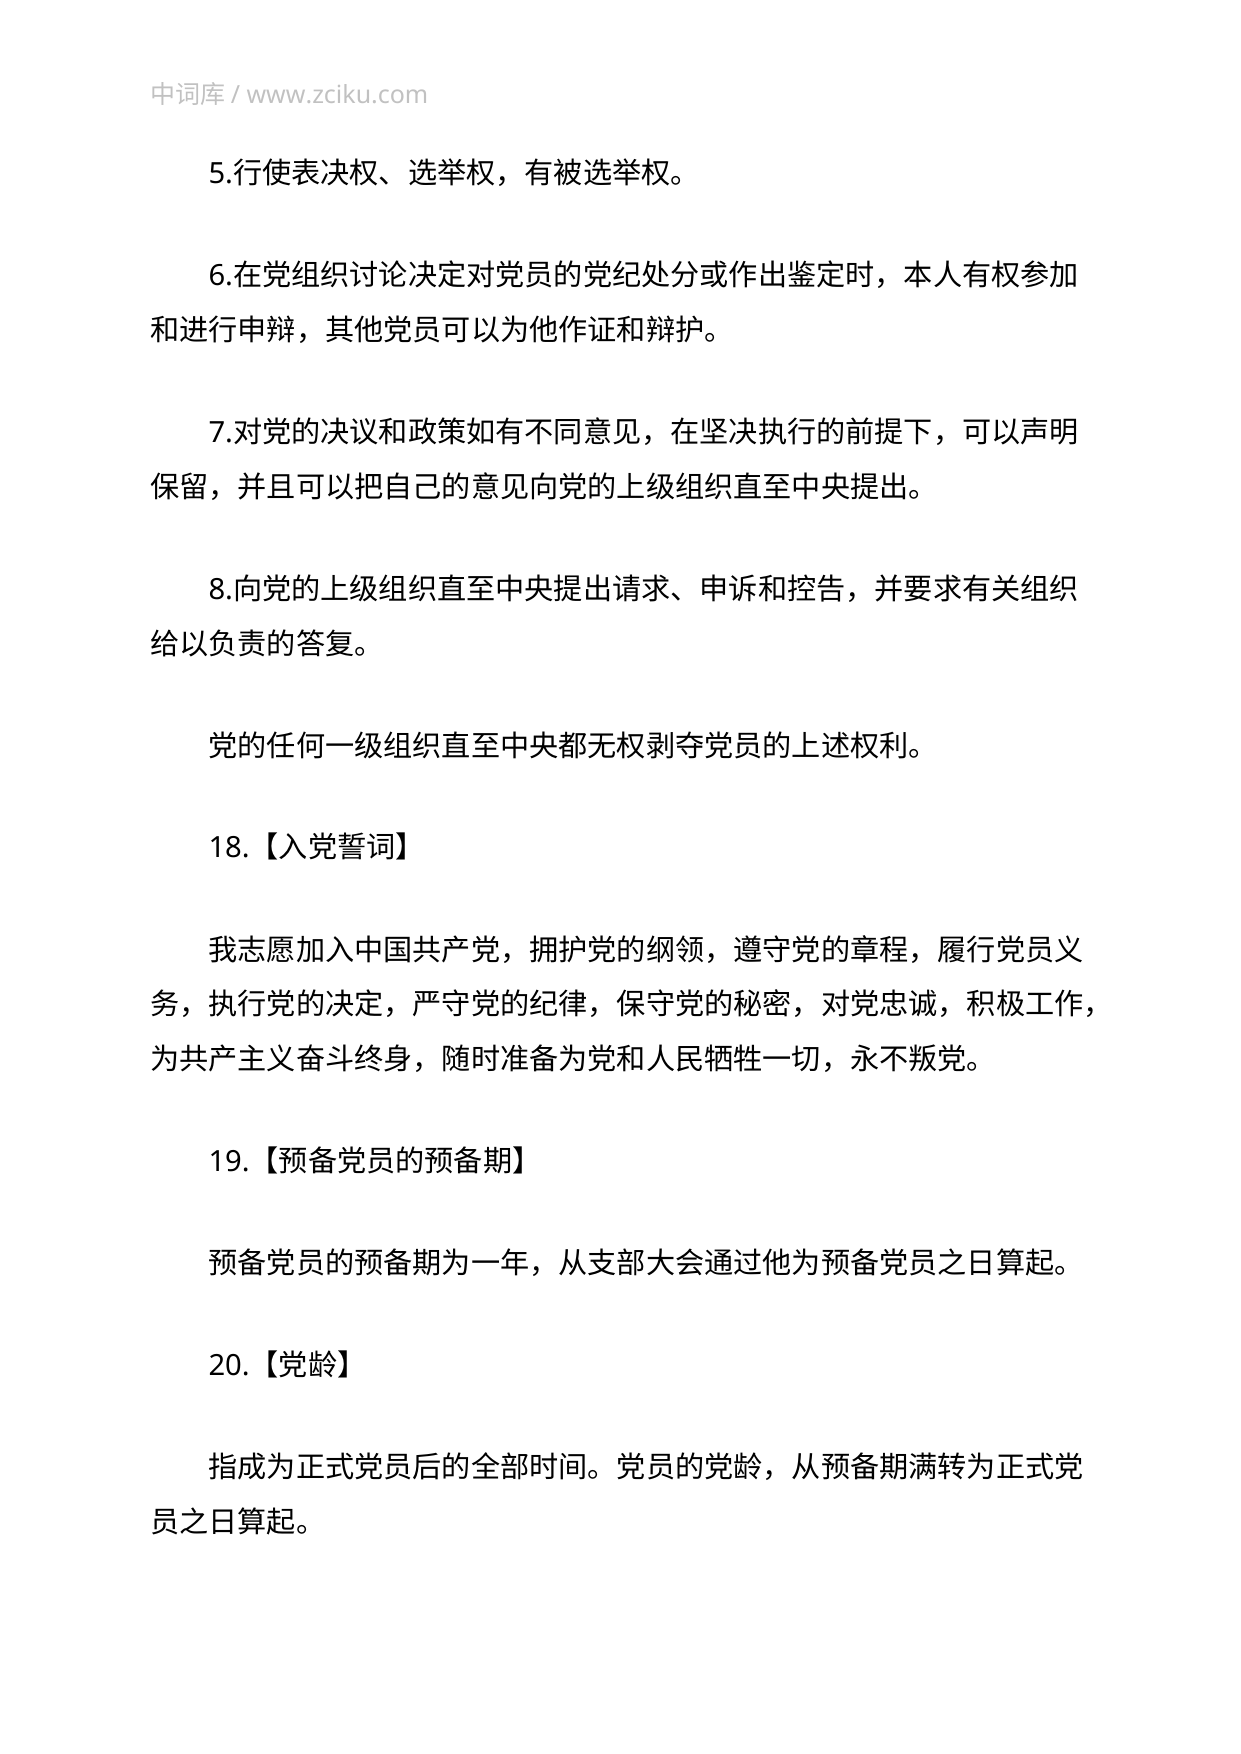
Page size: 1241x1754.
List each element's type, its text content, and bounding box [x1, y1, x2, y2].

text 18.【入党誓词】 [150, 824, 1090, 866]
text 指成为正式党员后的全部时间。党员的党龄，从预备期满转为正式党员之日算起。 [150, 1443, 1090, 1541]
text 19.【预备党员的预备期】 [150, 1138, 1090, 1180]
text 党的任何一级组织直至中央都无权剥夺党员的上述权利。 [150, 722, 1090, 764]
text 6.在党组织讨论决定对党员的党纪处分或作出鉴定时，本人有权参加和进行申辩，其他党员可以为他作证和辩护。 [150, 252, 1090, 349]
text 预备党员的预备期为一年，从支部大会通过他为预备党员之日算起。 [150, 1239, 1090, 1282]
text 8.向党的上级组织直至中央提出请求、申诉和控告，并要求有关组织给以负责的答复。 [150, 566, 1090, 663]
text 5.行使表决权、选举权，有被选举权。 [150, 150, 1090, 192]
text 我志愿加入中国共产党，拥护党的纲领，遵守党的章程，履行党员义务，执行党的决定，严守党的纪律，保守党的秘密，对党忠诚，积极工作，为共产主义奋斗终身，随时准备为党和人民牺牲一切，永不叛党。 [150, 926, 1090, 1078]
text 7.对党的决议和政策如有不同意见，在坚决执行的前提下，可以声明保留，并且可以把自己的意见向党的上级组织直至中央提出。 [150, 409, 1090, 506]
text 20.【党龄】 [150, 1341, 1090, 1384]
